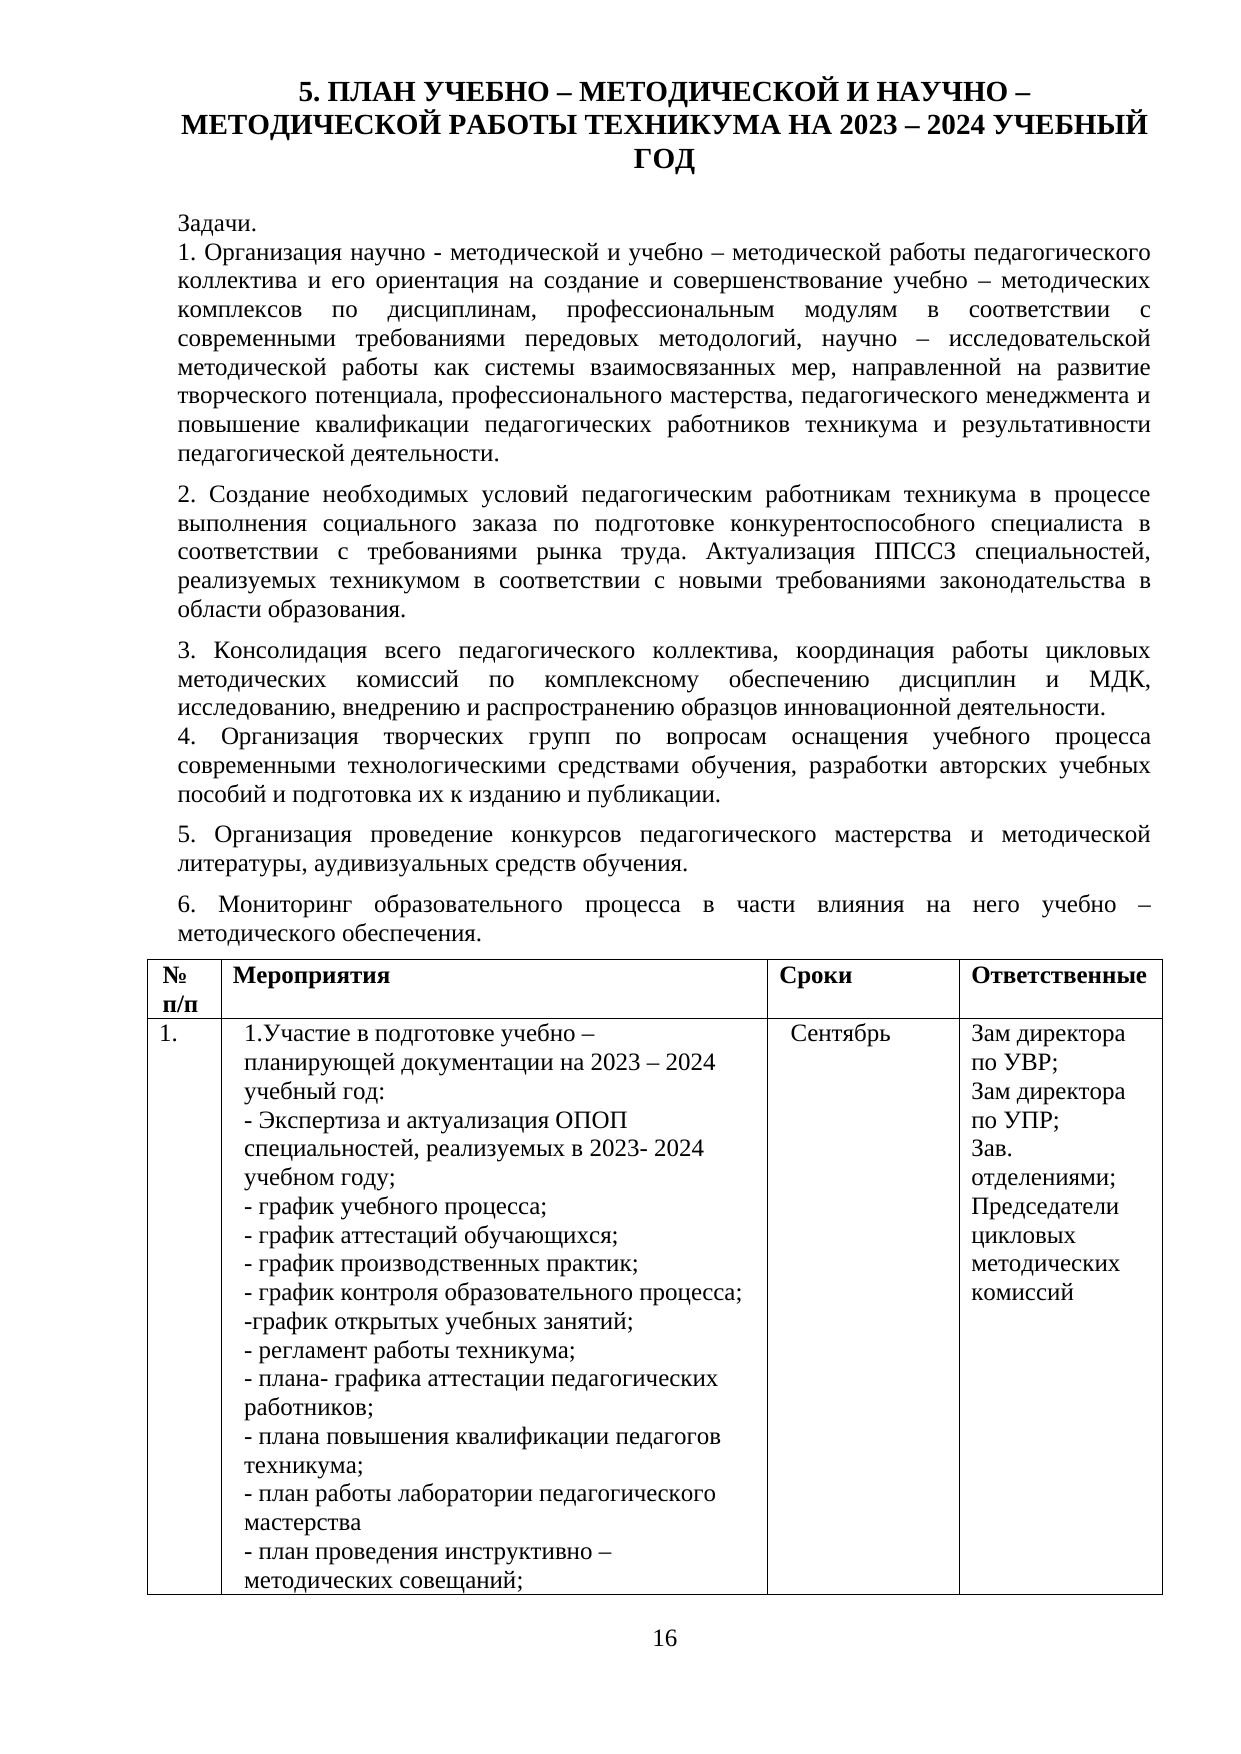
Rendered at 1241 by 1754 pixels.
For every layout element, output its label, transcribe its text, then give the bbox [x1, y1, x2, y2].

table_cell [222, 1019, 767, 1593]
text 4. Организация творческих групп по вопросам оснащения учебного процесса современными технологическими средствами обучения, разработки авторских учебных пособий и подготовка их к изданию и публикации. [177, 721, 1152, 807]
table_cell [768, 1019, 959, 1593]
table_header № п/п [148, 960, 221, 1017]
text Задачи. [177, 208, 1152, 237]
text 6. Мониторинг образовательного процесса в части влияния на него учебно – методического обеспечения. [177, 889, 1152, 947]
table_cell 1. [148, 1019, 221, 1593]
text 1. Организация научно - методической и учебно – методической работы педагогического коллектива и его ориентация на создание и совершенствование учебно – методических комплексов по дисциплинам, профессиональным модулям в соответствии с современными требованиями передовых методологий, научно – исследовательской методической работы как системы взаимосвязанных мер, направленной на развитие творческого потенциала, профессионального мастерства, педагогического менеджмента и повышение квалификации педагогических работников техникума и результативности педагогической деятельности. [177, 237, 1152, 467]
text 2. Создание необходимых условий педагогическим работникам техникума в процессе выполнения социального заказа по подготовке конкурентоспособного специалиста в соответствии с требованиями рынка труда. Актуализация ППССЗ специальностей, реализуемых техникумом в соответствии с новыми требованиями законодательства в области образования. [177, 479, 1152, 623]
table_header Сроки [768, 960, 959, 1017]
table_header Мероприятия [222, 960, 767, 1017]
text 3. Консолидация всего педагогического коллектива, координация работы цикловых методических комиссий по комплексному обеспечению дисциплин и МДК, исследованию, внедрению и распространению образцов инновационной деятельности. [177, 635, 1152, 721]
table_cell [960, 1019, 1162, 1593]
text 5. ПЛАН УЧЕБНО – МЕТОДИЧЕСКОЙ И НАУЧНО – МЕТОДИЧЕСКОЙ РАБОТЫ ТЕХНИКУМА НА 2023 – 2024 УЧЕБНЫЙ ГОД [177, 74, 1152, 174]
text 5. Организация проведение конкурсов педагогического мастерства и методической литературы, аудивизуальных средств обучения. [177, 819, 1152, 877]
table_header Ответственные [960, 960, 1162, 1017]
